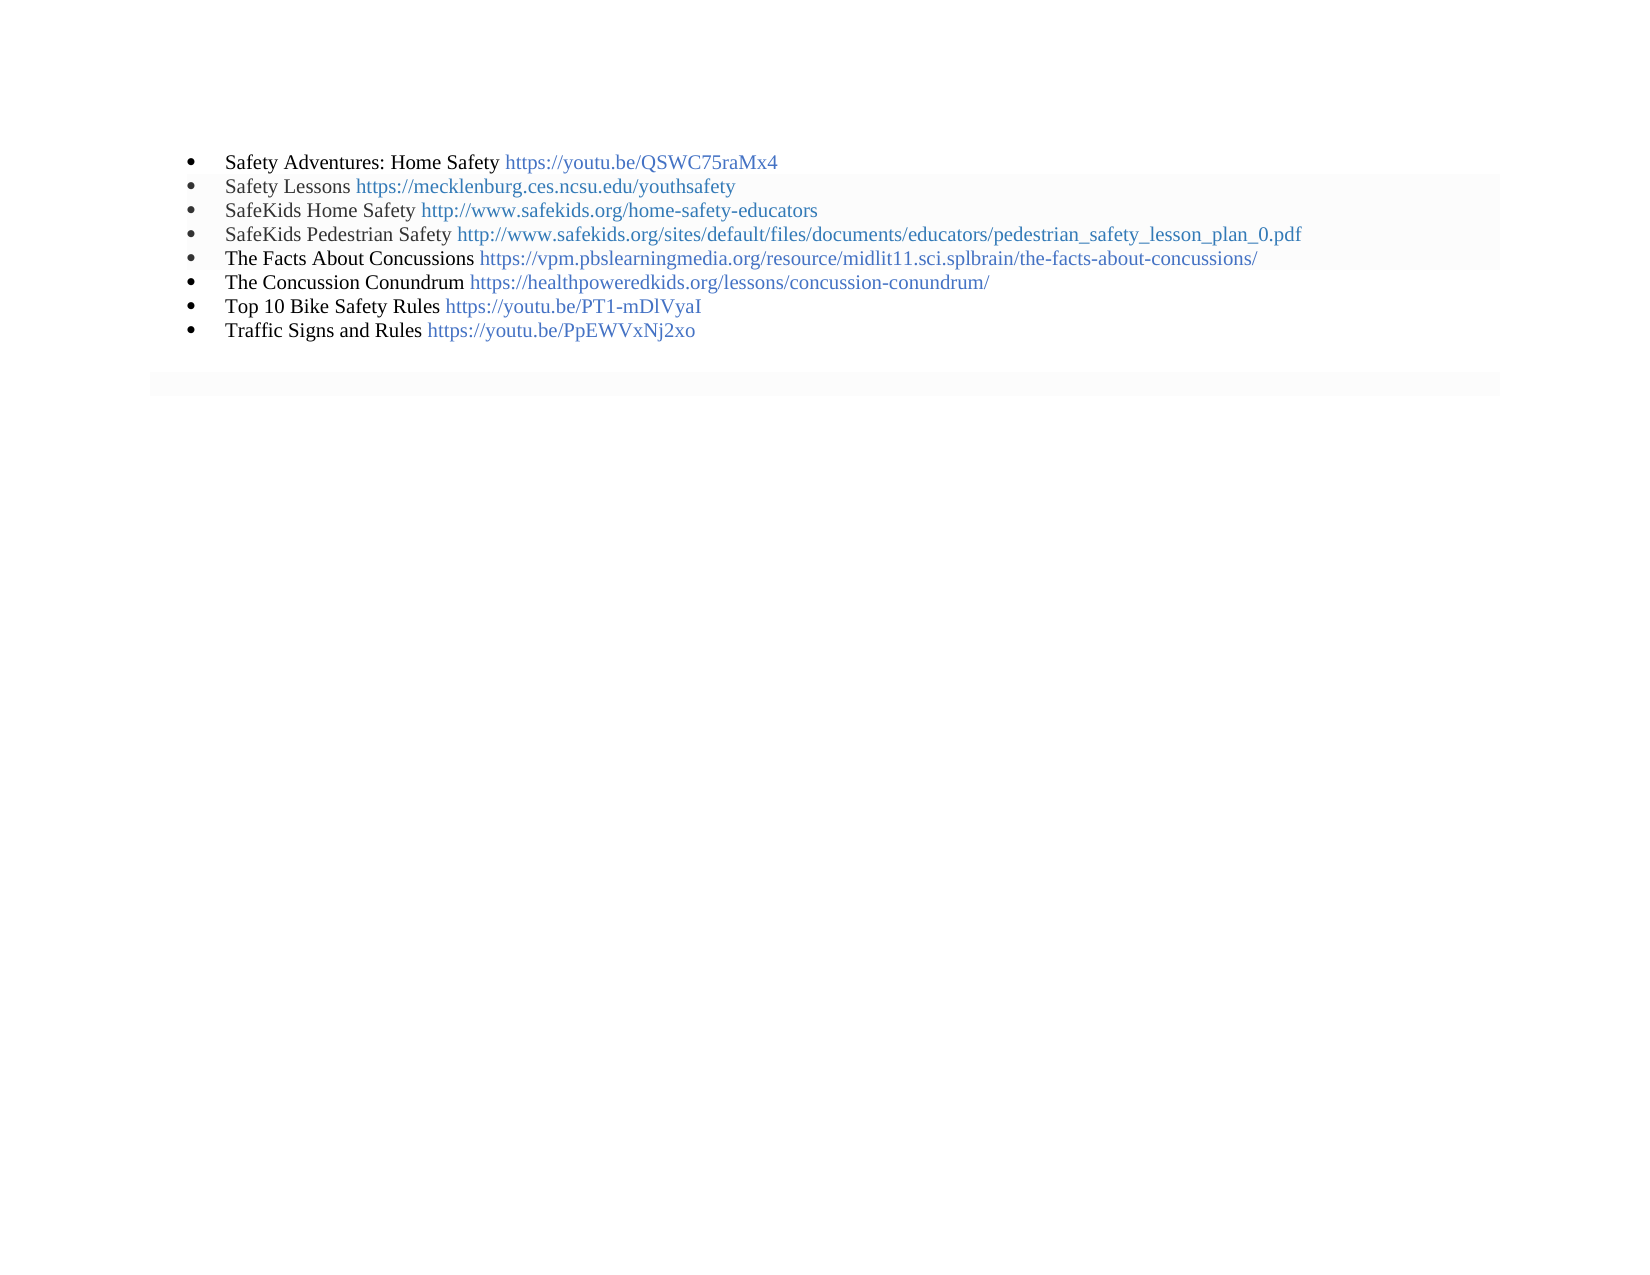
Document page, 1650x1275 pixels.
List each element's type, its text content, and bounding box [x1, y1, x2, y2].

list Safety Lessons https://mecklenburg.ces.ncsu.edu/youthsafety [187, 174, 1500, 198]
list SafeKids Pedestrian Safety http://www.safekids.org/sites/default/files/documents/educators/pedestrian_safety_lesson_plan_0.pdf [187, 222, 1500, 246]
list The Concussion Conundrum https://healthpoweredkids.org/lessons/concussion-conundrum/ [187, 270, 1500, 294]
list Safety Adventures: Home Safety https://youtu.be/QSWC75raMx4 [187, 150, 1500, 174]
list The Facts About Concussions https://vpm.pbslearningmedia.org/resource/midlit11.sci.splbrain/the-facts-about-concussions/ [187, 246, 1500, 270]
list Top 10 Bike Safety Rules https://youtu.be/PT1-mDlVyaI [187, 294, 1500, 318]
list SafeKids Home Safety http://www.safekids.org/home-safety-educators [187, 198, 1500, 222]
list Traffic Signs and Rules https://youtu.be/PpEWVxNj2xo [187, 318, 1500, 342]
